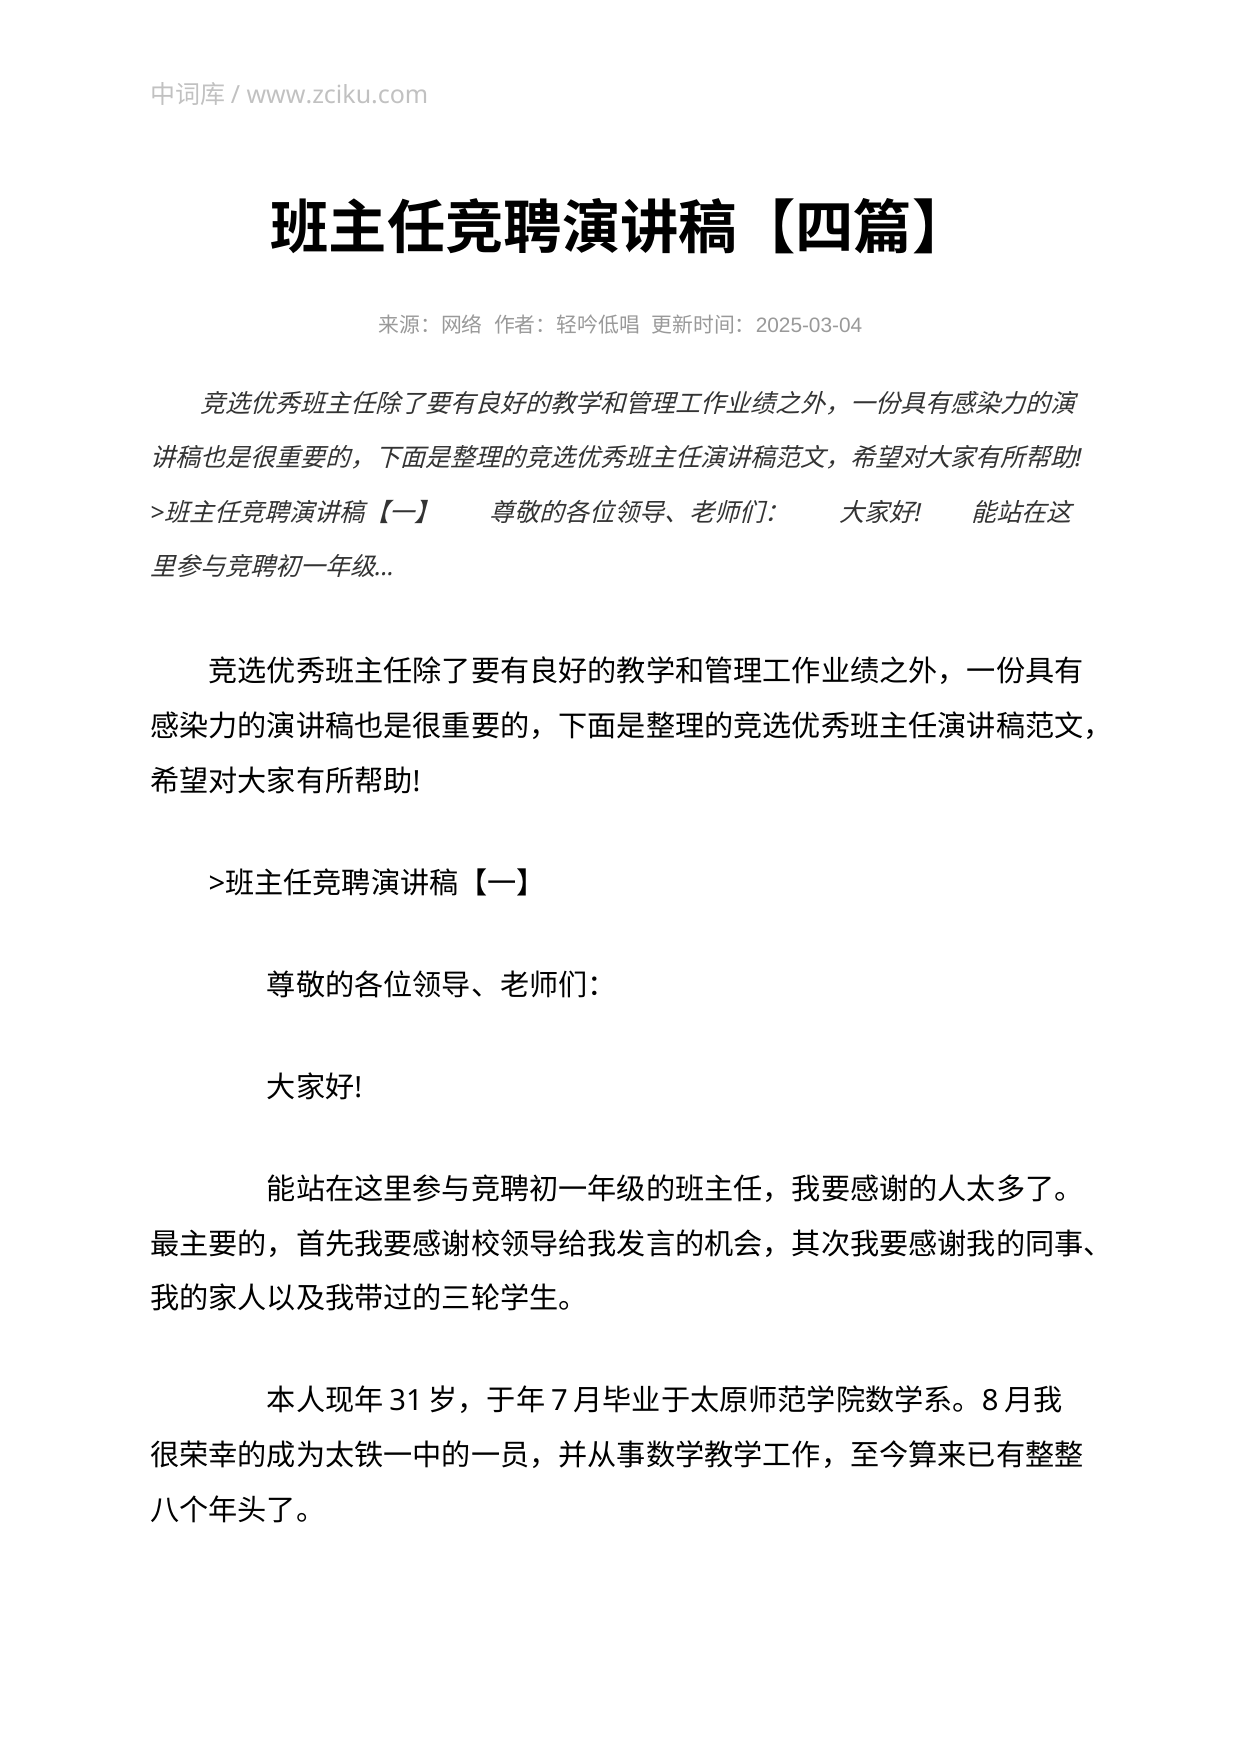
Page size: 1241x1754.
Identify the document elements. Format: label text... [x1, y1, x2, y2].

text >班主任竞聘演讲稿【一】 [150, 859, 1090, 902]
text 能站在这里参与竞聘初一年级的班主任，我要感谢的人太多了。最主要的，首先我要感谢校领导给我发言的机会，其次我要感谢我的同事、我的家人以及我带过的三轮学生。 [150, 1165, 1090, 1317]
text 大家好! [150, 1063, 1090, 1106]
text 竞选优秀班主任除了要有良好的教学和管理工作业绩之外，一份具有感染力的演讲稿也是很重要的，下面是整理的竞选优秀班主任演讲稿范文，希望对大家有所帮助! [150, 648, 1090, 800]
text 来源：网络 作者：轻吟低唱 更新时间：2025-03-04 [150, 313, 1090, 337]
subtitle 班主任竞聘演讲稿【四篇】 [150, 181, 1090, 266]
text 本人现年31岁，于年7月毕业于太原师范学院数学系。8月我很荣幸的成为太铁一中的一员，并从事数学教学工作，至今算来已有整整八个年头了。 [150, 1377, 1090, 1529]
text 尊敬的各位领导、老师们： [150, 962, 1090, 1004]
text 竞选优秀班主任除了要有良好的教学和管理工作业绩之外，一份具有感染力的演讲稿也是很重要的，下面是整理的竞选优秀班主任演讲稿范文，希望对大家有所帮助!>班主任竞聘演讲稿【一】 尊敬的各位领导、老师们： 大家好! 能站在这里参与竞聘初一年级... [150, 383, 1090, 583]
